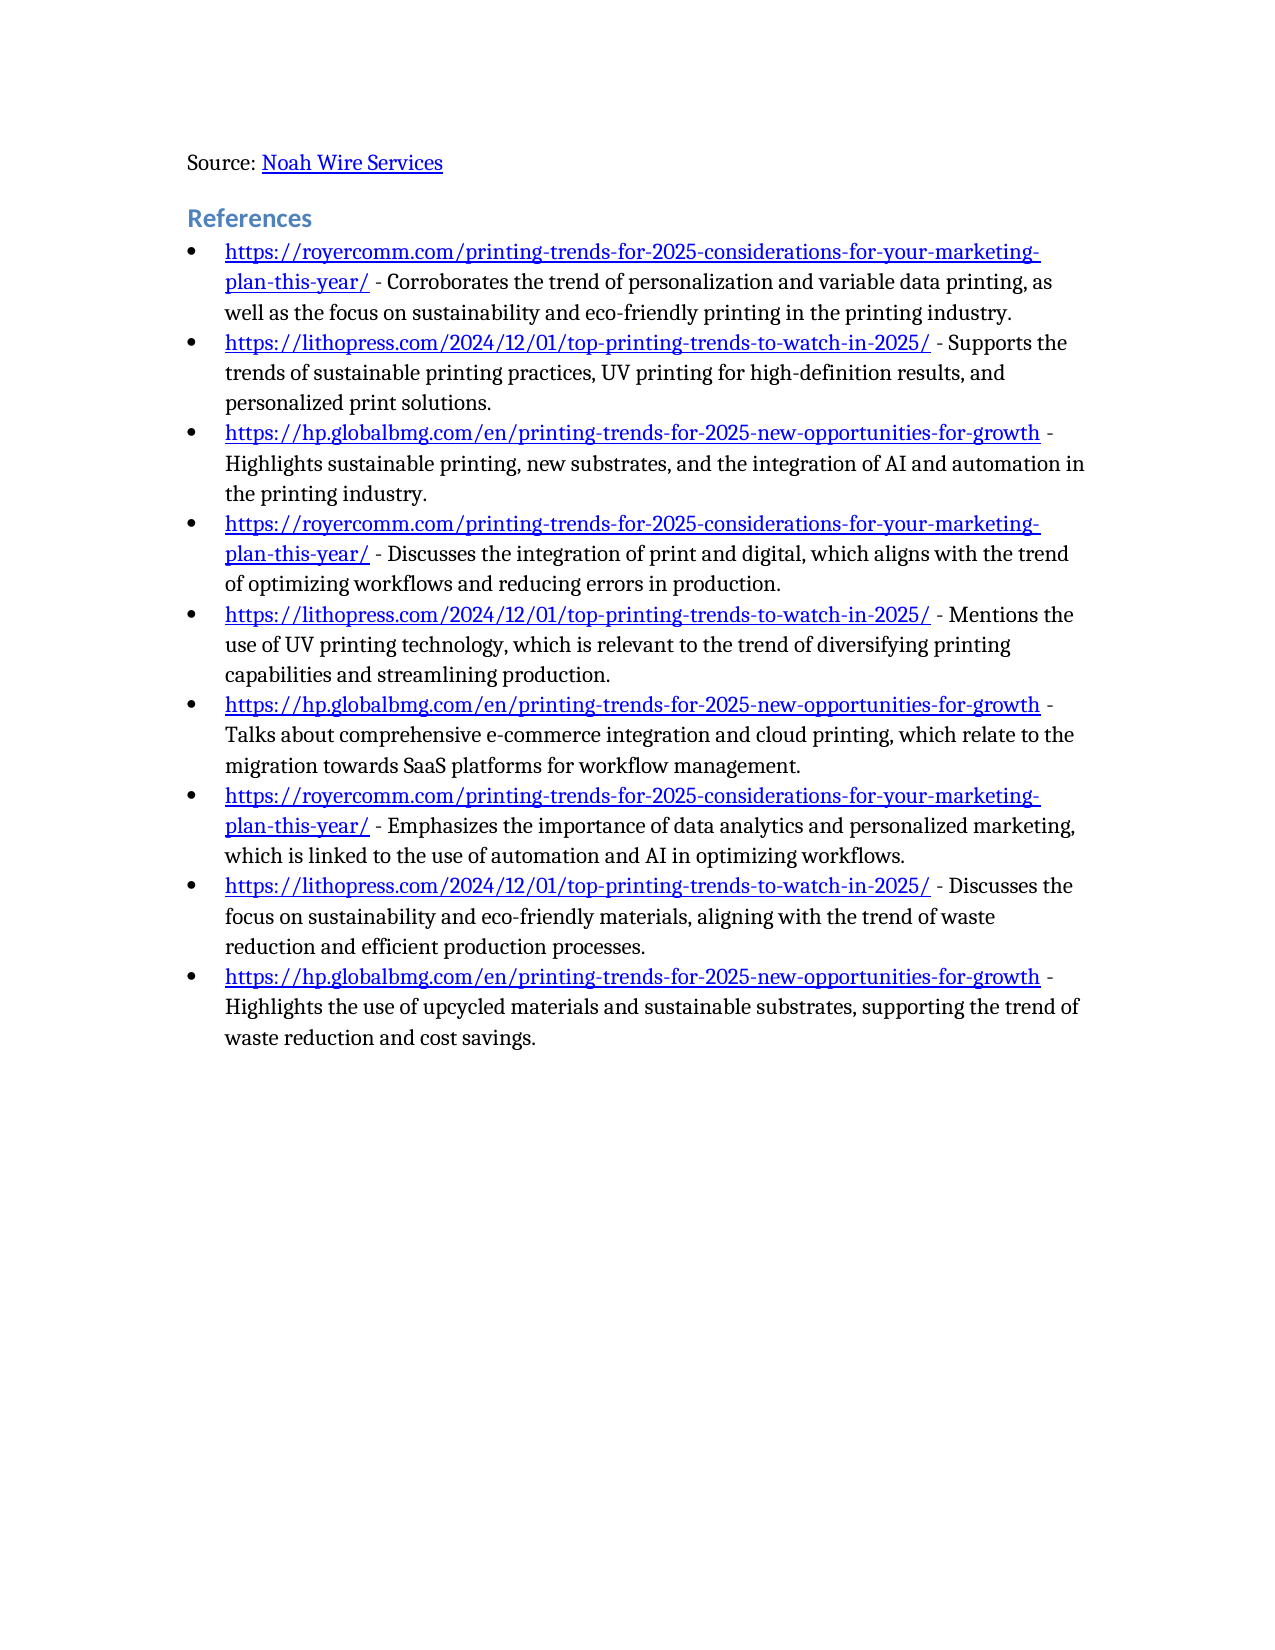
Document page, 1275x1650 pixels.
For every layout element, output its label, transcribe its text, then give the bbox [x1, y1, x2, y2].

list https://lithopress.com/2024/12/01/top-printing-trends-to-watch-in-2025/ - Mentions the use of UV printing technology, which is relevant to the trend of diversifying printing capabilities and streamlining production. [187, 601, 1087, 688]
list https://hp.globalbmg.com/en/printing-trends-for-2025-new-opportunities-for-growth - Highlights sustainable printing, new substrates, and the integration of AI and automation in the printing industry. [187, 420, 1087, 507]
list https://royercomm.com/printing-trends-for-2025-considerations-for-your-marketing-plan-this-year/ - Corroborates the trend of personalization and variable data printing, as well as the focus on sustainability and eco-friendly printing in the printing industry. [187, 239, 1087, 326]
text Source: Noah Wire Services [187, 150, 1087, 176]
list https://lithopress.com/2024/12/01/top-printing-trends-to-watch-in-2025/ - Discusses the focus on sustainability and eco-friendly materials, aligning with the trend of waste reduction and efficient production processes. [187, 873, 1087, 960]
list https://lithopress.com/2024/12/01/top-printing-trends-to-watch-in-2025/ - Supports the trends of sustainable printing practices, UV printing for high-definition results, and personalized print solutions. [187, 329, 1087, 416]
list https://hp.globalbmg.com/en/printing-trends-for-2025-new-opportunities-for-growth - Talks about comprehensive e-commerce integration and cloud printing, which relate to the migration towards SaaS platforms for workflow management. [187, 692, 1087, 779]
list https://hp.globalbmg.com/en/printing-trends-for-2025-new-opportunities-for-growth - Highlights the use of upcycled materials and sustainable substrates, supporting the trend of waste reduction and cost savings. [187, 964, 1087, 1051]
list https://royercomm.com/printing-trends-for-2025-considerations-for-your-marketing-plan-this-year/ - Discusses the integration of print and digital, which aligns with the trend of optimizing workflows and reducing errors in production. [187, 511, 1087, 598]
subtitle References [187, 201, 1087, 234]
list https://royercomm.com/printing-trends-for-2025-considerations-for-your-marketing-plan-this-year/ - Emphasizes the importance of data analytics and personalized marketing, which is linked to the use of automation and AI in optimizing workflows. [187, 783, 1087, 869]
